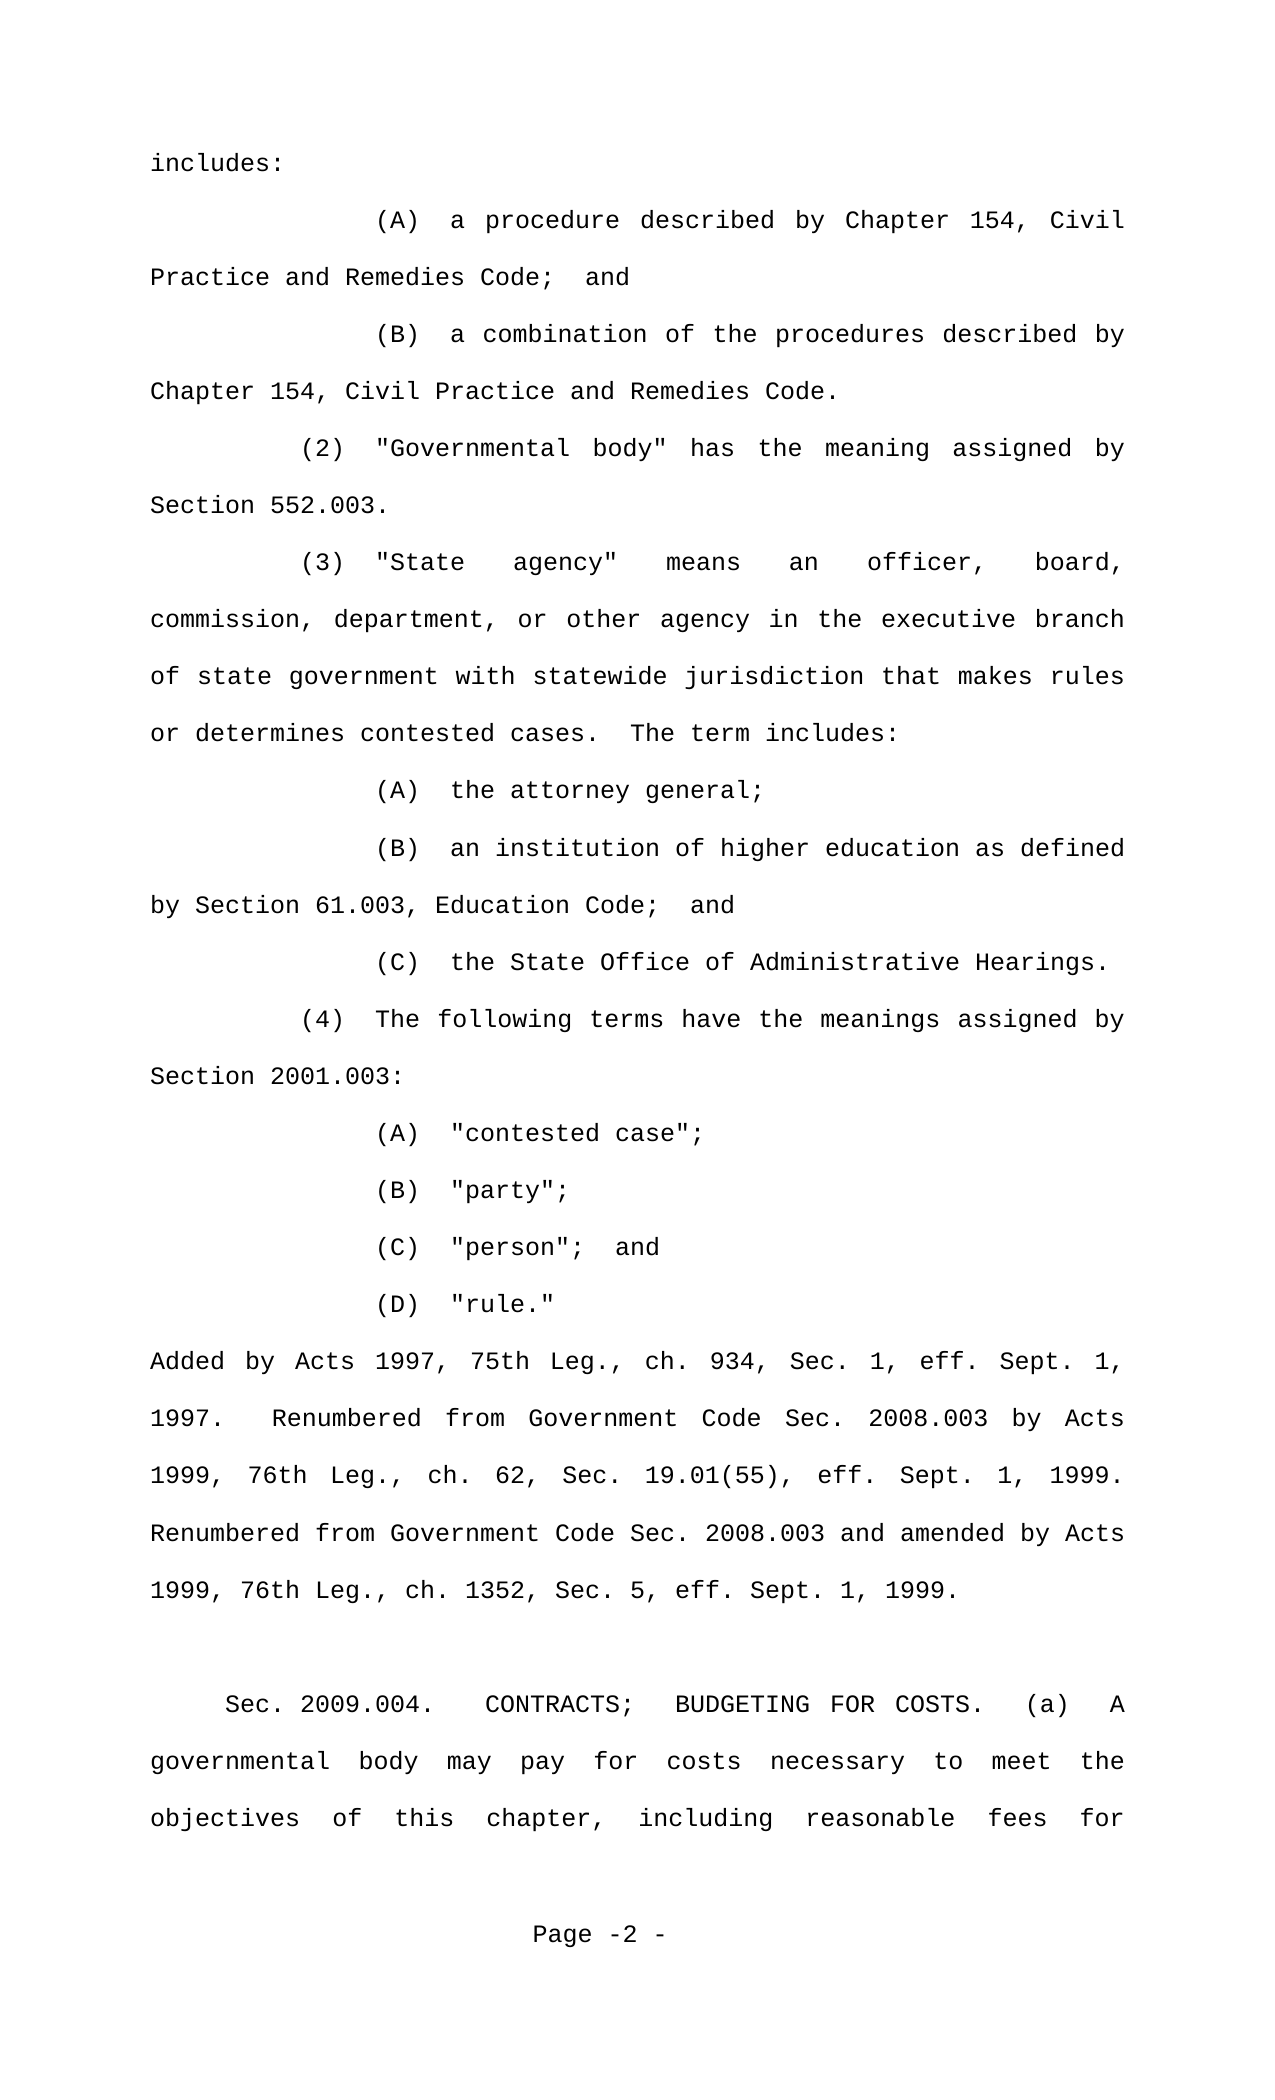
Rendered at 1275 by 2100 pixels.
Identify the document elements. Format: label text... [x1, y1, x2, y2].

text (C) "person"; and [150, 1234, 1125, 1263]
text (C) the State Office of Administrative Hearings. [150, 949, 1125, 978]
text (B) "party"; [150, 1177, 1125, 1206]
text (B) an institution of higher education as defined by Section 61.003, Education Code; and [150, 835, 1125, 921]
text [150, 1691, 1125, 1834]
text (D) "rule." [150, 1292, 1125, 1320]
text (A) "contested case"; [150, 1120, 1125, 1149]
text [150, 150, 1125, 178]
text (4) The following terms have the meanings assigned by Section 2001.003: [150, 1006, 1125, 1092]
text (B) a combination of the procedures described by Chapter 154, Civil Practice and Remedies Code. [150, 321, 1125, 407]
text (2) "Governmental body" has the meaning assigned by Section 552.003. [150, 435, 1125, 521]
text (A) a procedure described by Chapter 154, Civil Practice and Remedies Code; and [150, 207, 1125, 293]
text (A) the attorney general; [150, 778, 1125, 806]
text Added by Acts 1997, 75th Leg., ch. 934, Sec. 1, eff. Sept. 1, 1997. Renumbered from Government Code Sec. 2008.003 by Acts 1999, 76th Leg., ch. 62, Sec. 19.01(55), eff. Sept. 1, 1999. Renumbered from Government Code Sec. 2008.003 and amended by Acts 1999, 76th Leg., ch. 1352, Sec. 5, eff. Sept. 1, 1999. [150, 1349, 1125, 1606]
text (3) "State agency" means an officer, board, commission, department, or other agency in the executive branch of state government with statewide jurisdiction that makes rules or determines contested cases. The term includes: [150, 549, 1125, 749]
